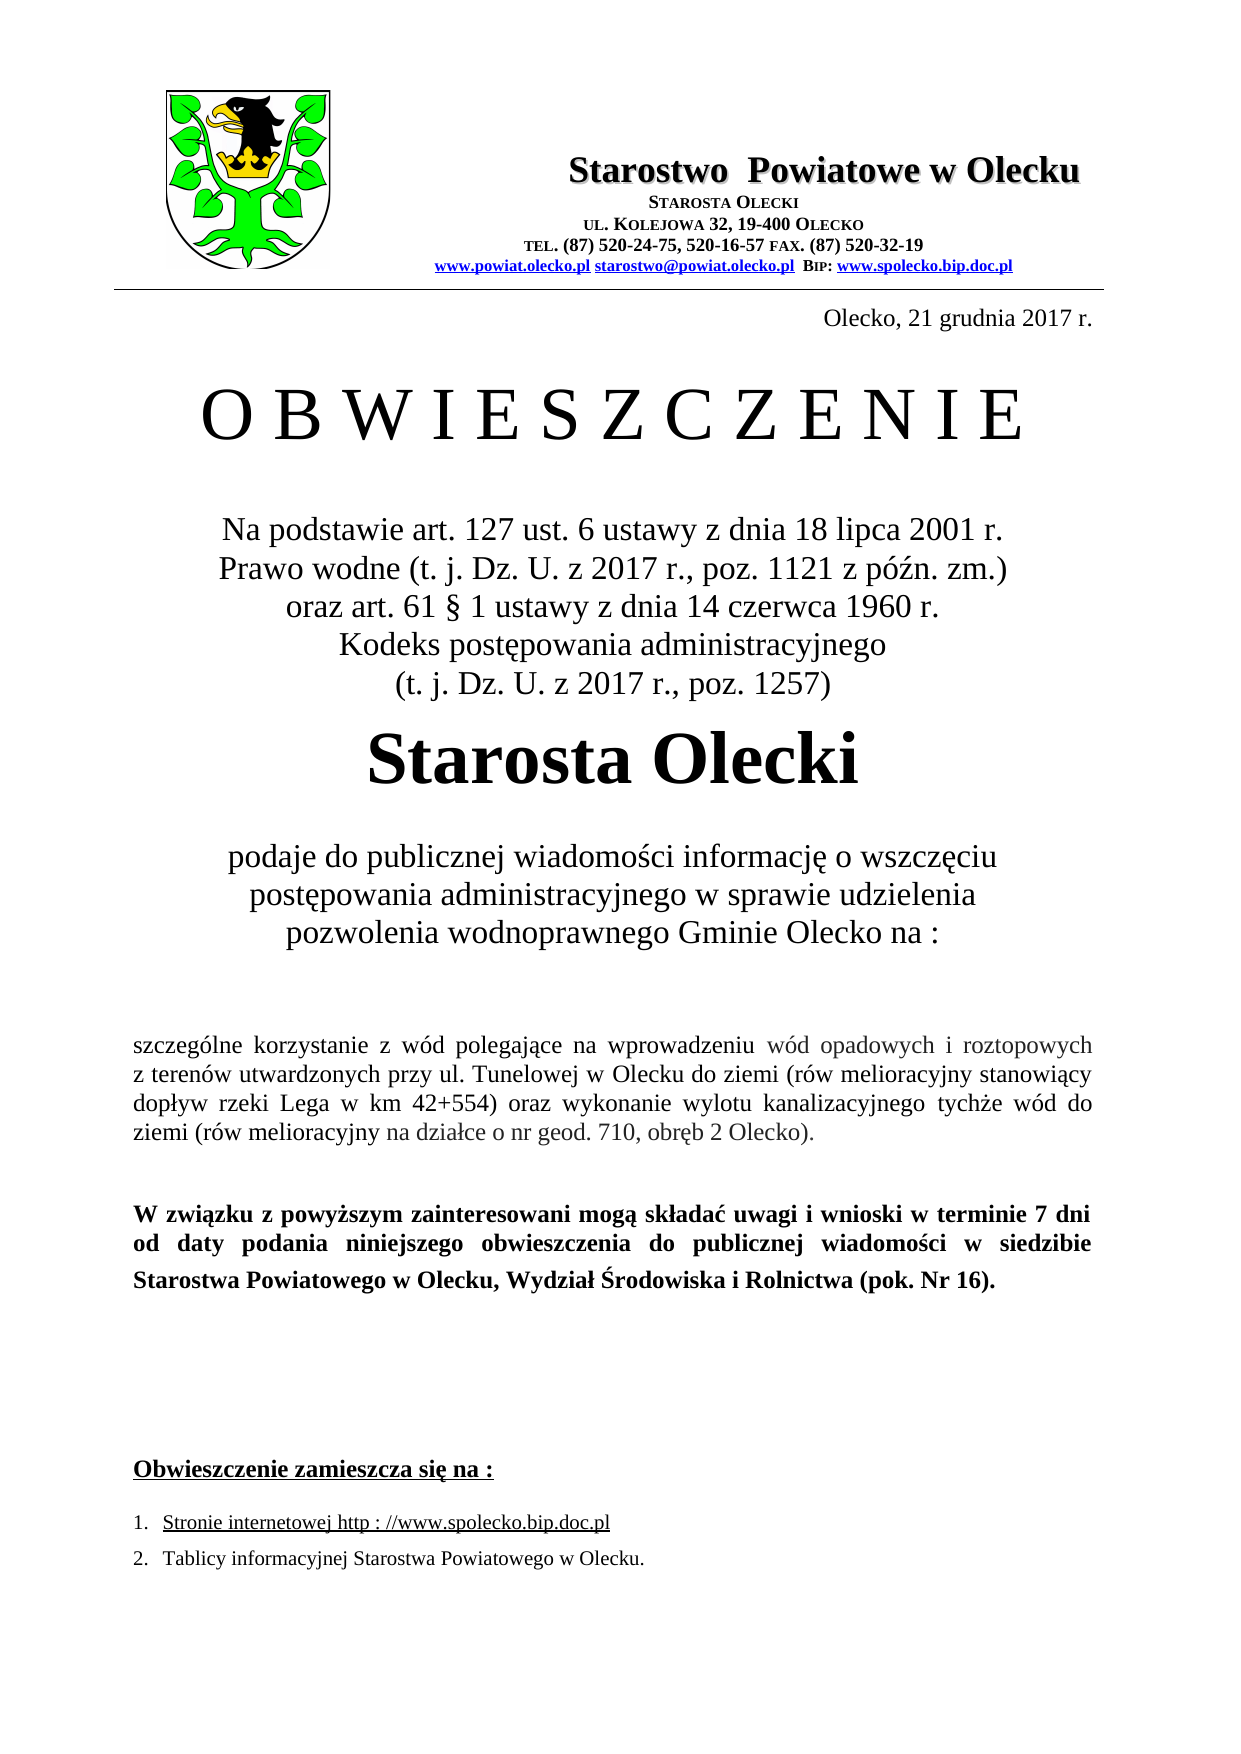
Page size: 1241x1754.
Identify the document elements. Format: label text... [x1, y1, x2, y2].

text podaje do publicznej wiadomości informację o wszczęciu postępowania administracyjnego w sprawie udzielenia [133, 836, 1092, 913]
text Starosta Olecki [354, 191, 1092, 212]
text oraz art. 61 § 1 ustawy z dnia 14 czerwca 1960 r. [133, 586, 1092, 625]
text Prawo wodne (t. j. Dz. U. z 2017 r., poz. 1121 z późn. zm.) [133, 548, 1092, 586]
list Tablicy informacyjnej Starostwa Powiatowego w Olecku. [133, 1546, 1092, 1570]
subtitle Starosta Olecki [133, 714, 1092, 800]
text Kodeks postępowania administracyjnego [133, 625, 1092, 663]
text Obwieszczenie zamieszcza się na : [133, 1454, 1092, 1483]
text (t. j. Dz. U. z 2017 r., poz. 1257) [133, 663, 1092, 701]
list Stronie internetowej http : //www.spolecko.bip.doc.pl [133, 1509, 1092, 1534]
text ul. Kolejowa 32, 19-400 Olecko [354, 212, 1092, 234]
text www.powiat.olecko.pl starostwo@powiat.olecko.pl Bip: www.spolecko.bip.doc.pl [354, 256, 1092, 275]
text W związku z powyższym zainteresowani mogą składać uwagi i wnioski w terminie 7 dni od daty podania niniejszego obwieszczenia do publicznej wiadomości w siedzibie Starostwa Powiatowego w Olecku, Wydział Środowiska i Rolnictwa (pok. Nr 16). [133, 1199, 1092, 1295]
subtitle Starostwo Powiatowe w Olecku [340, 148, 1092, 191]
text pozwolenia wodnoprawnego Gminie Olecko na : [133, 913, 1092, 951]
text Na podstawie art. 127 ust. 6 ustawy z dnia 18 lipca 2001 r. [133, 510, 1092, 548]
text Olecko, 21 grudnia 2017 r. [133, 303, 1092, 332]
text tel. (87) 520-24-75, 520-16-57 fax. (87) 520-32-19 [354, 234, 1092, 256]
text O B W I E S Z C Z E N I E [133, 370, 1092, 456]
text szczególne korzystanie z wód polegające na wprowadzeniu wód opadowych i roztopowych z terenów utwardzonych przy ul. Tunelowej w Olecku do ziemi (rów melioracyjny stanowiący dopływ rzeki Lega w km 42+554) oraz wykonanie wylotu kanalizacyjnego tychże wód do ziemi (rów melioracyjny na działce o nr geod. 710, obręb 2 Olecko). [133, 1031, 1092, 1146]
picture [166, 90, 331, 269]
